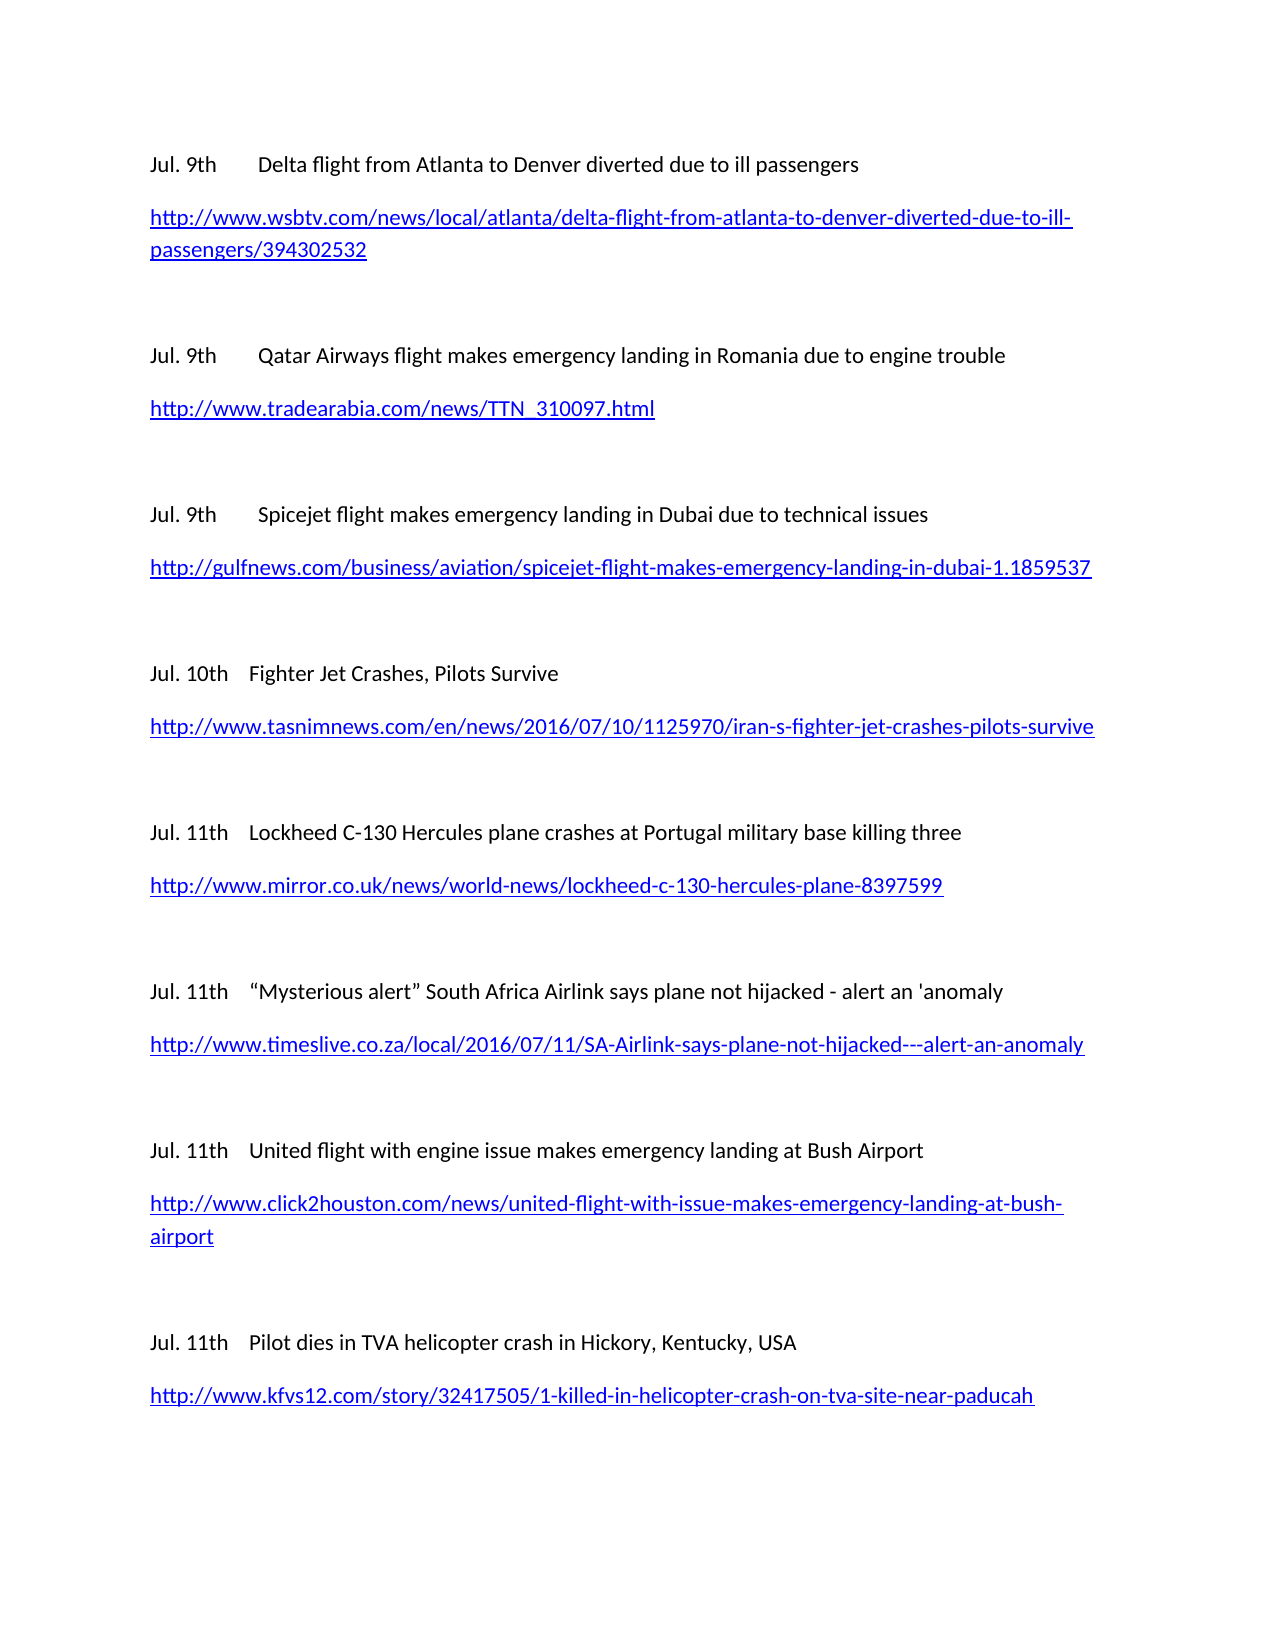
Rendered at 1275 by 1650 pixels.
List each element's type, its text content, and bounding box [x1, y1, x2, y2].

text Jul. 11th United flight with engine issue makes emergency landing at Bush Airport [150, 1137, 1125, 1164]
text http://www.mirror.co.uk/news/world-news/lockheed-c-130-hercules-plane-8397599 [150, 871, 1125, 899]
text http://www.timeslive.co.za/local/2016/07/11/SA-Airlink-says-plane-not-hijacked---alert-an-anomaly [150, 1031, 1125, 1058]
text Jul. 11th Pilot dies in TVA helicopter crash in Hickory, Kentucky, USA [150, 1328, 1125, 1356]
text http://www.click2houston.com/news/united-flight-with-issue-makes-emergency-landing-at-bush-airport [150, 1189, 1125, 1250]
text Jul. 9th Spicejet flight makes emergency landing in Dubai due to technical issues [150, 500, 1125, 528]
text Jul. 9th Delta flight from Atlanta to Denver diverted due to ill passengers [150, 150, 1125, 178]
text http://www.tasnimnews.com/en/news/2016/07/10/1125970/iran-s-fighter-jet-crashes-pilots-survive [150, 712, 1125, 740]
text Jul. 11th Lockheed C-130 Hercules plane crashes at Portugal military base killing three [150, 818, 1125, 846]
text Jul. 9th Qatar Airways flight makes emergency landing in Romania due to engine trouble [150, 341, 1125, 369]
text http://www.wsbtv.com/news/local/atlanta/delta-flight-from-atlanta-to-denver-diverted-due-to-ill-passengers/394302532 [150, 203, 1125, 263]
text Jul. 11th “Mysterious alert” South Africa Airlink says plane not hijacked - alert an 'anomaly [150, 977, 1125, 1006]
text http://www.kfvs12.com/story/32417505/1-killed-in-helicopter-crash-on-tva-site-near-paducah [150, 1381, 1125, 1409]
text http://gulfnews.com/business/aviation/spicejet-flight-makes-emergency-landing-in-dubai-1.1859537 [150, 553, 1125, 581]
text Jul. 10th Fighter Jet Crashes, Pilots Survive [150, 659, 1125, 687]
text http://www.tradearabia.com/news/TTN_310097.html [150, 394, 1125, 422]
